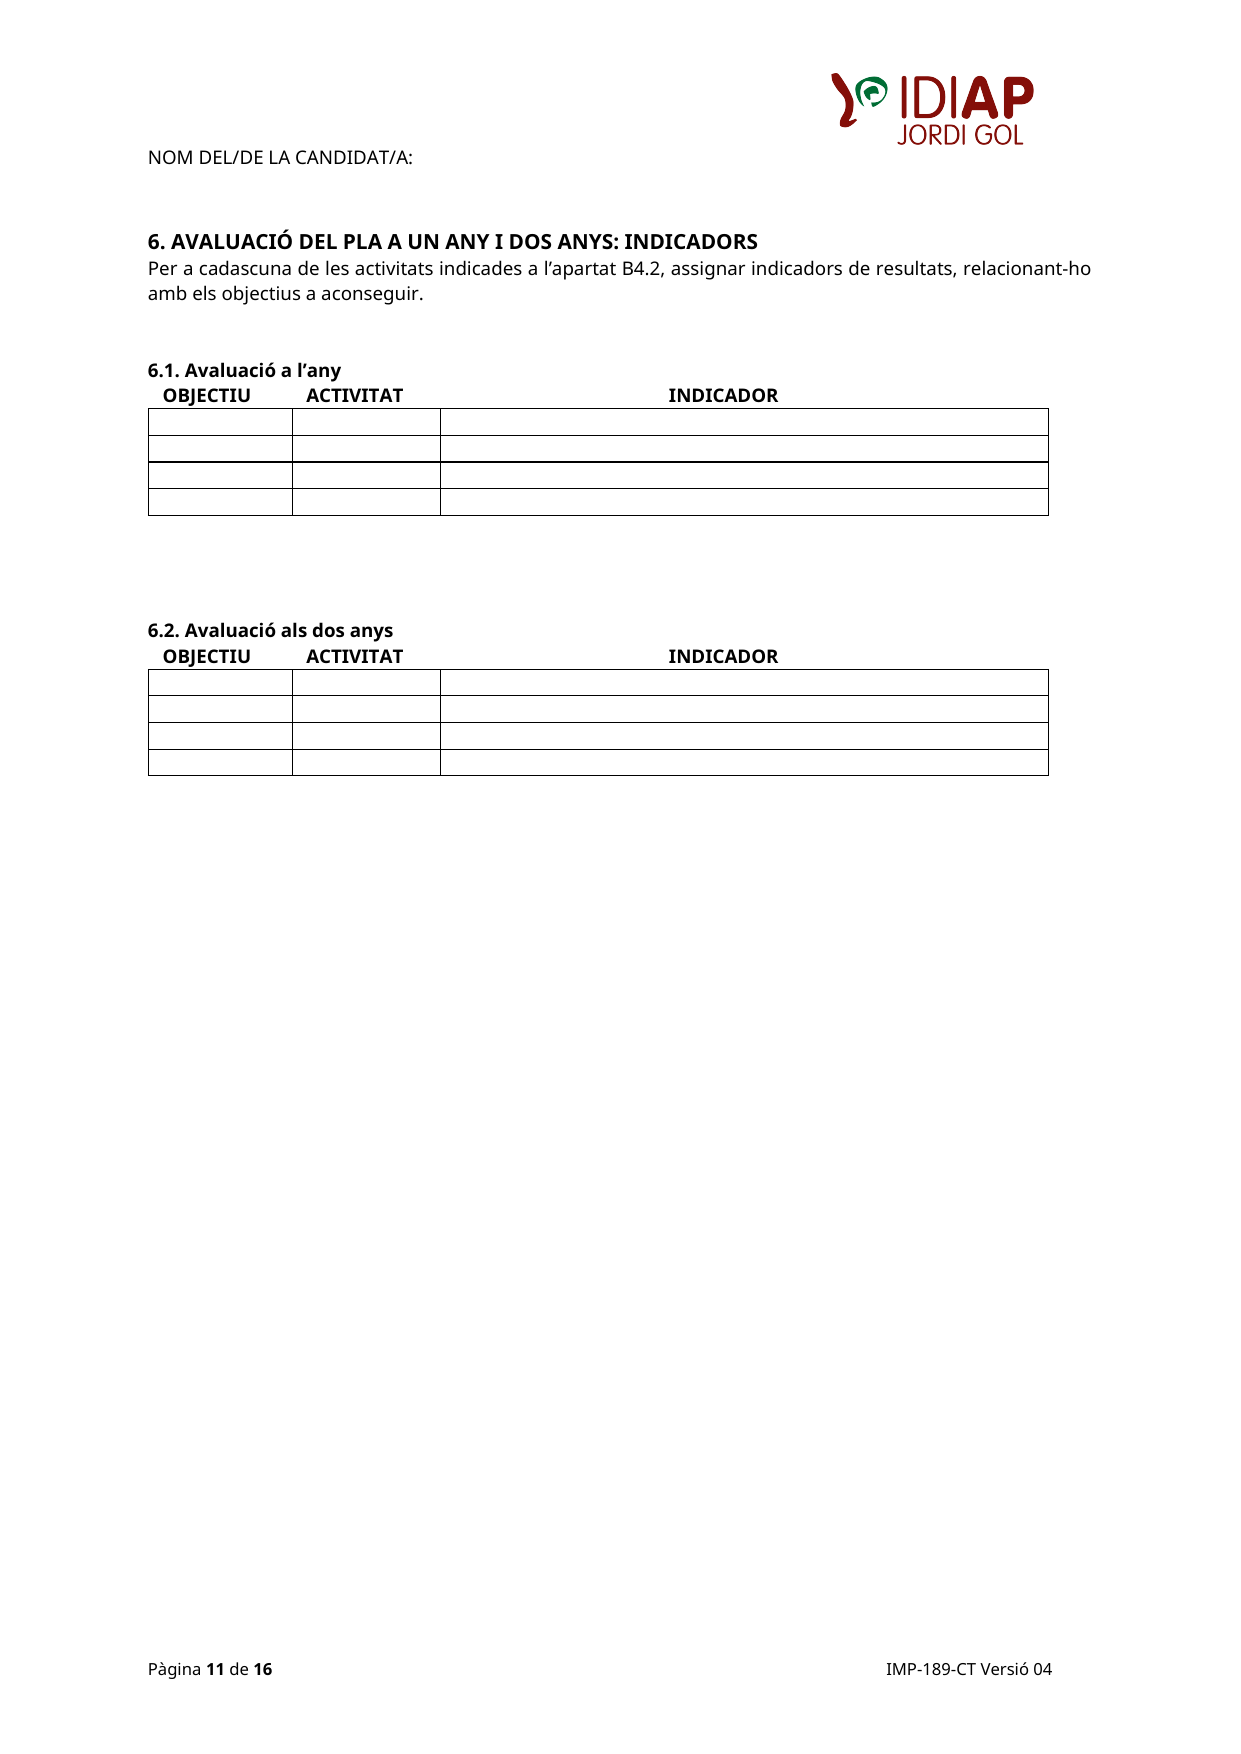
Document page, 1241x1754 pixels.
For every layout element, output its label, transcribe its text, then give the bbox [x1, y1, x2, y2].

table_cell [293, 489, 440, 514]
table_cell [441, 750, 1048, 775]
table_cell [293, 696, 440, 722]
table_header [149, 670, 292, 695]
table_cell [149, 750, 292, 775]
picture [831, 73, 1034, 145]
table_header [441, 670, 1048, 695]
table_header [441, 409, 1048, 435]
table_cell [441, 463, 1048, 488]
text 6.1. Avaluació a l’any [148, 357, 1092, 383]
table_cell [441, 436, 1048, 461]
table_header [293, 670, 440, 695]
text 6. AVALUACIÓ DEL PLA A UN ANY I DOS ANYS: INDICADORS [148, 227, 1092, 255]
table_header [293, 409, 440, 435]
table_cell [293, 436, 440, 461]
table_cell [293, 750, 440, 775]
table_cell [441, 723, 1048, 748]
table_cell [293, 723, 440, 748]
table_cell [149, 723, 292, 748]
text OBJECTIU ACTIVITAT INDICADOR [148, 643, 1092, 669]
table_cell [149, 436, 292, 461]
text OBJECTIU ACTIVITAT INDICADOR [148, 383, 1092, 408]
table_cell [293, 463, 440, 488]
table_header [149, 409, 292, 435]
text Per a cadascuna de les activitats indicades a l’apartat B4.2, assignar indicadors de resultats, relacionant-ho amb els objectius a aconseguir. [148, 255, 1092, 306]
table_cell [149, 489, 292, 514]
table_cell [149, 463, 292, 488]
table_cell [441, 489, 1048, 514]
table_cell [441, 696, 1048, 722]
text 6.2. Avaluació als dos anys [148, 618, 1092, 643]
table_cell [149, 696, 292, 722]
